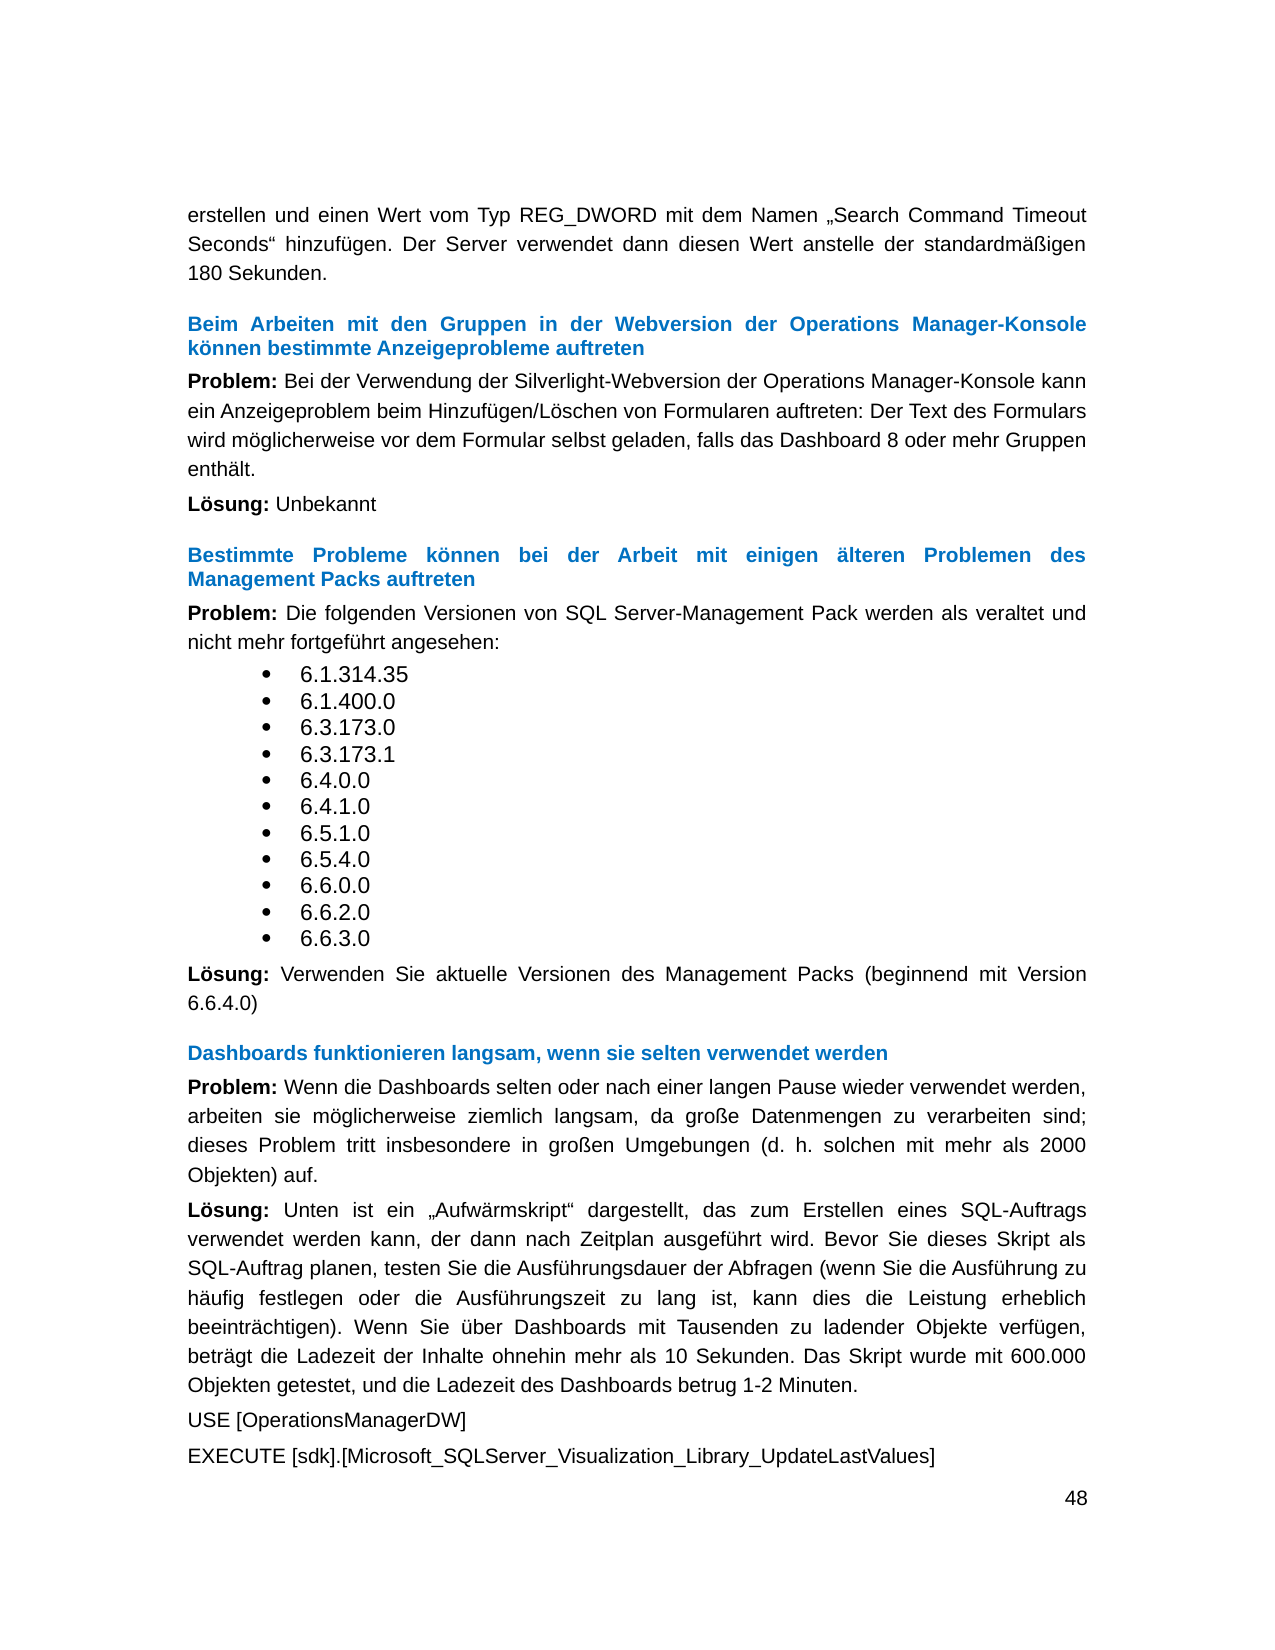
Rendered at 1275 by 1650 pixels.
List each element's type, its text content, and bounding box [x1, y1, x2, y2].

text Problem: Die folgenden Versionen von SQL Server-Management Pack werden als veraltet und nicht mehr fortgeführt angesehen: [187, 597, 1087, 655]
list 6.6.2.0 [262, 899, 1087, 925]
list 6.1.400.0 [262, 688, 1087, 714]
list 6.5.1.0 [262, 819, 1087, 846]
subtitle Bestimmte Probleme können bei der Arbeit mit einigen älteren Problemen des Management Packs auftreten [187, 543, 1087, 591]
list 6.6.3.0 [262, 925, 1087, 951]
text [187, 199, 1087, 286]
list 6.3.173.0 [262, 714, 1087, 741]
text Lösung: Verwenden Sie aktuelle Versionen des Management Packs (beginnend mit Version 6.6.4.0) [187, 958, 1087, 1016]
list 6.3.173.1 [262, 741, 1087, 767]
subtitle Beim Arbeiten mit den Gruppen in der Webversion der Operations Manager-Konsole können bestimmte Anzeigeprobleme auftreten [187, 311, 1087, 359]
list 6.1.314.35 [262, 661, 1087, 688]
list 6.4.0.0 [262, 767, 1087, 793]
list 6.5.4.0 [262, 846, 1087, 872]
text Lösung: Unten ist ein „Aufwärmskript“ dargestellt, das zum Erstellen eines SQL-Auftrags verwendet werden kann, der dann nach Zeitplan ausgeführt wird. Bevor Sie dieses Skript als SQL-Auftrag planen, testen Sie die Ausführungsdauer der Abfragen (wenn Sie die Ausführung zu häufig festlegen oder die Ausführungszeit zu lang ist, kann dies die Leistung erheblich beeinträchtigen). Wenn Sie über Dashboards mit Tausenden zu ladender Objekte verfügen, beträgt die Ladezeit der Inhalte ohnehin mehr als 10 Sekunden. Das Skript wurde mit 600.000 Objekten getestet, und die Ladezeit des Dashboards betrug 1-2 Minuten. [187, 1194, 1087, 1398]
subtitle Dashboards funktionieren langsam, wenn sie selten verwendet werden [187, 1041, 1087, 1065]
text Problem: Wenn die Dashboards selten oder nach einer langen Pause wieder verwendet werden, arbeiten sie möglicherweise ziemlich langsam, da große Datenmengen zu verarbeiten sind; dieses Problem tritt insbesondere in großen Umgebungen (d. h. solchen mit mehr als 2000 Objekten) auf. [187, 1071, 1087, 1188]
text Lösung: Unbekannt [187, 488, 1087, 518]
text EXECUTE [sdk].[Microsoft_SQLServer_Visualization_Library_UpdateLastValues] [187, 1440, 1087, 1469]
text Problem: Bei der Verwendung der Silverlight-Webversion der Operations Manager-Konsole kann ein Anzeigeproblem beim Hinzufügen/Löschen von Formularen auftreten: Der Text des Formulars wird möglicherweise vor dem Formular selbst geladen, falls das Dashboard 8 oder mehr Gruppen enthält. [187, 366, 1087, 482]
list 6.6.0.0 [262, 872, 1087, 899]
text USE [OperationsManagerDW] [187, 1404, 1087, 1434]
list 6.4.1.0 [262, 793, 1087, 819]
